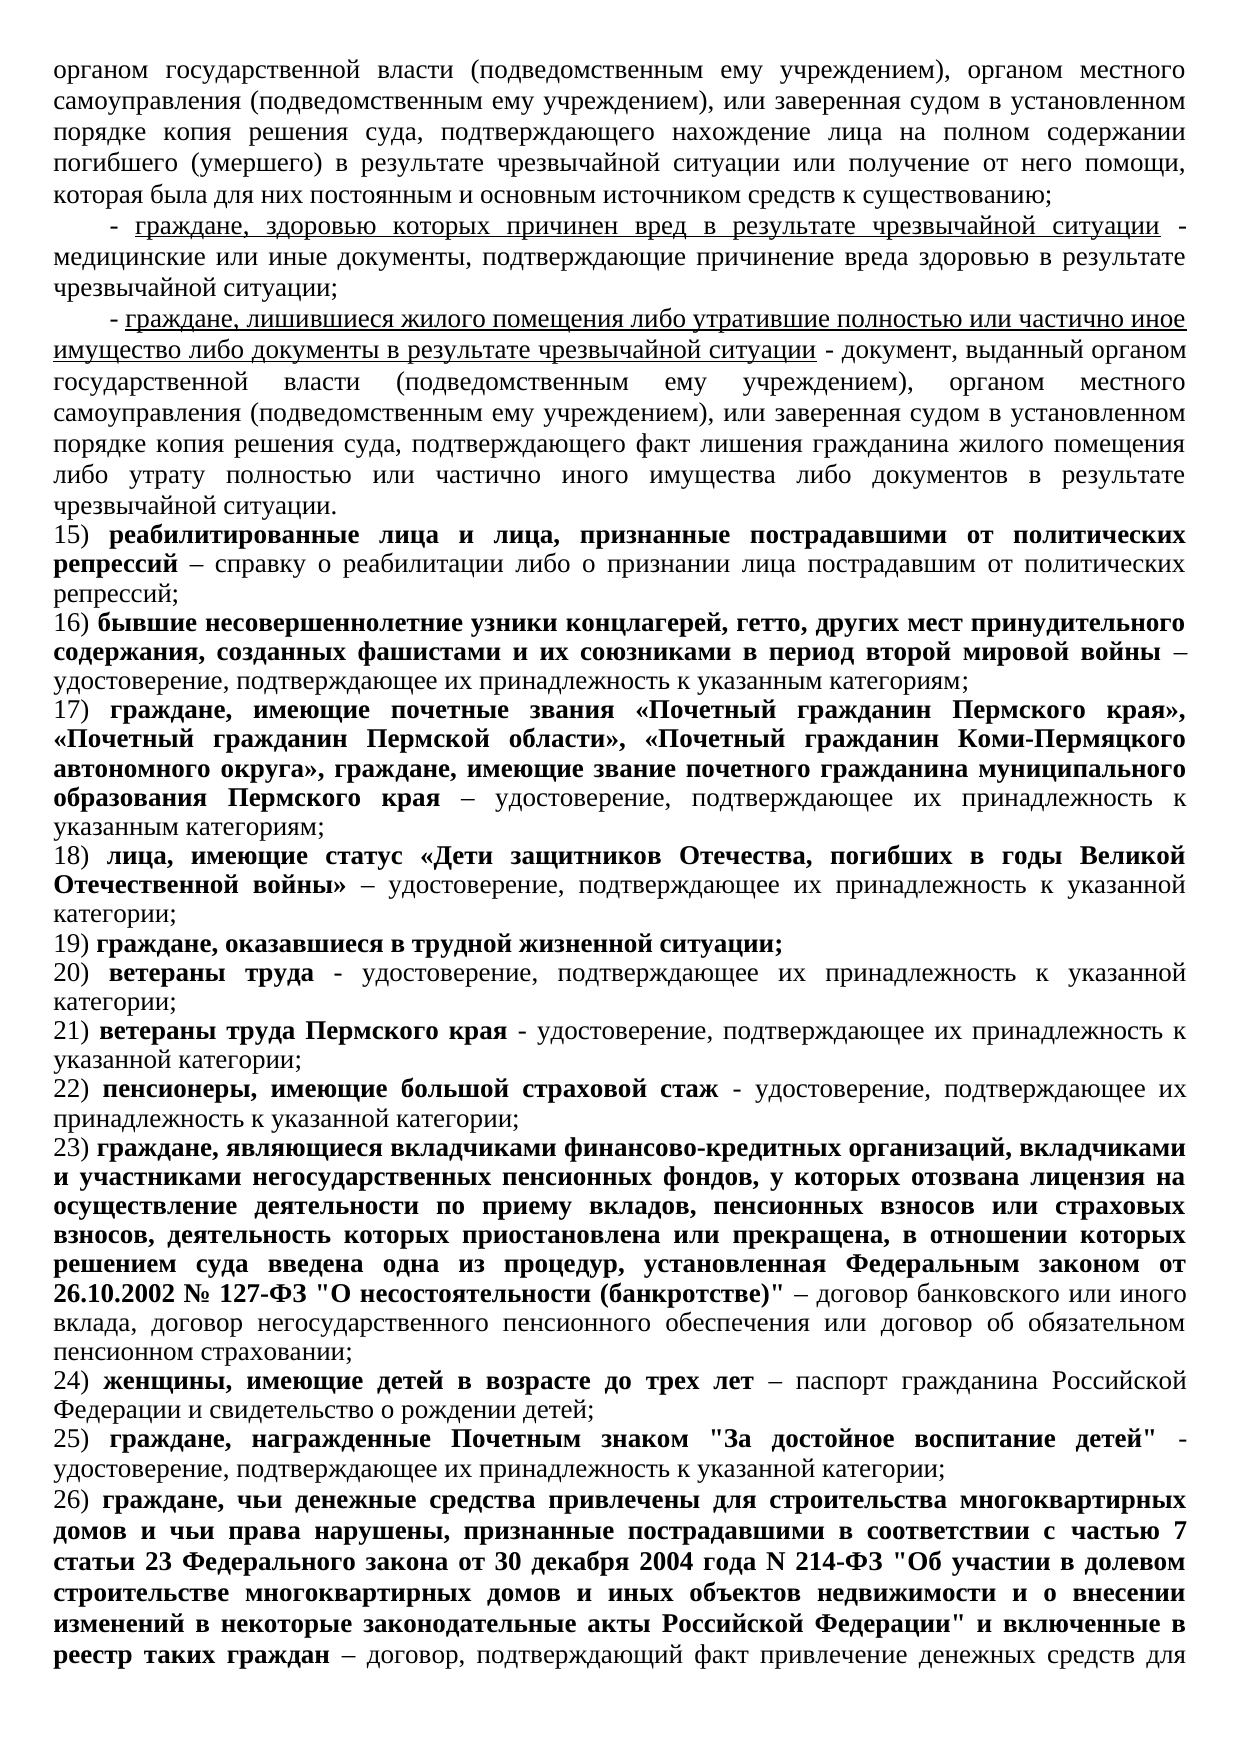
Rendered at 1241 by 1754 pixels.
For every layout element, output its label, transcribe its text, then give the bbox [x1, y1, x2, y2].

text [53, 1483, 1187, 1670]
text 22) пенсионеры, имеющие большой страховой стаж - удостоверение, подтверждающее их принадлежность к указанной категории; [53, 1074, 1187, 1133]
text 19) граждане, оказавшиеся в трудной жизненной ситуации; [53, 929, 1187, 958]
text 15) реабилитированные лица и лица, признанные пострадавшими от политических репрессий – справку о реабилитации либо о признании лица пострадавшим от политических репрессий; [53, 520, 1187, 608]
text - граждане, здоровью которых причинен вред в результате чрезвычайной ситуации - медицинские или иные документы, подтверждающие причинение вреда здоровью в результате чрезвычайной ситуации; [53, 209, 1187, 302]
text 17) граждане, имеющие почетные звания «Почетный гражданин Пермского края», «Почетный гражданин Пермской области», «Почетный гражданин Коми-Пермяцкого автономного округа», граждане, имеющие звание почетного гражданина муниципального образования Пермского края – удостоверение, подтверждающее их принадлежность к указанным категориям; [53, 695, 1187, 841]
text - граждане, лишившиеся жилого помещения либо утратившие полностью или частично иное имущество либо документы в результате чрезвычайной ситуации - документ, выданный органом государственной власти (подведомственным ему учреждением), органом местного самоуправления (подведомственным ему учреждением), или заверенная судом в установленном порядке копия решения суда, подтверждающего факт лишения гражданина жилого помещения либо утрату полностью или частично иного имущества либо документов в результате чрезвычайной ситуации. [53, 302, 1187, 520]
text 16) бывшие несовершеннолетние узники концлагерей, гетто, других мест принудительного содержания, созданных фашистами и их союзниками в период второй мировой войны – удостоверение, подтверждающее их принадлежность к указанным категориям; [53, 608, 1187, 695]
text 23) граждане, являющиеся вкладчиками финансово-кредитных организаций, вкладчиками и участниками негосударственных пенсионных фондов, у которых отозвана лицензия на осуществление деятельности по приему вкладов, пенсионных взносов или страховых взносов, деятельность которых приостановлена или прекращена, в отношении которых решением суда введена одна из процедур, установленная Федеральным законом от 26.10.2002 № 127-ФЗ "О несостоятельности (банкротстве)" – договор банковского или иного вклада, договор негосударственного пенсионного обеспечения или договор об обязательном пенсионном страховании; [53, 1133, 1187, 1366]
text 25) граждане, награжденные Почетным знаком "За достойное воспитание детей" - удостоверение, подтверждающее их принадлежность к указанной категории; [53, 1424, 1187, 1483]
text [53, 53, 1187, 209]
text 21) ветераны труда Пермского края - удостоверение, подтверждающее их принадлежность к указанной категории; [53, 1016, 1187, 1074]
text 18) лица, имеющие статус «Дети защитников Отечества, погибших в годы Великой Отечественной войны» – удостоверение, подтверждающее их принадлежность к указанной категории; [53, 841, 1187, 929]
text 20) ветераны труда - удостоверение, подтверждающее их принадлежность к указанной категории; [53, 958, 1187, 1016]
text 24) женщины, имеющие детей в возрасте до трех лет – паспорт гражданина Российской Федерации и свидетельство о рождении детей; [53, 1366, 1187, 1424]
